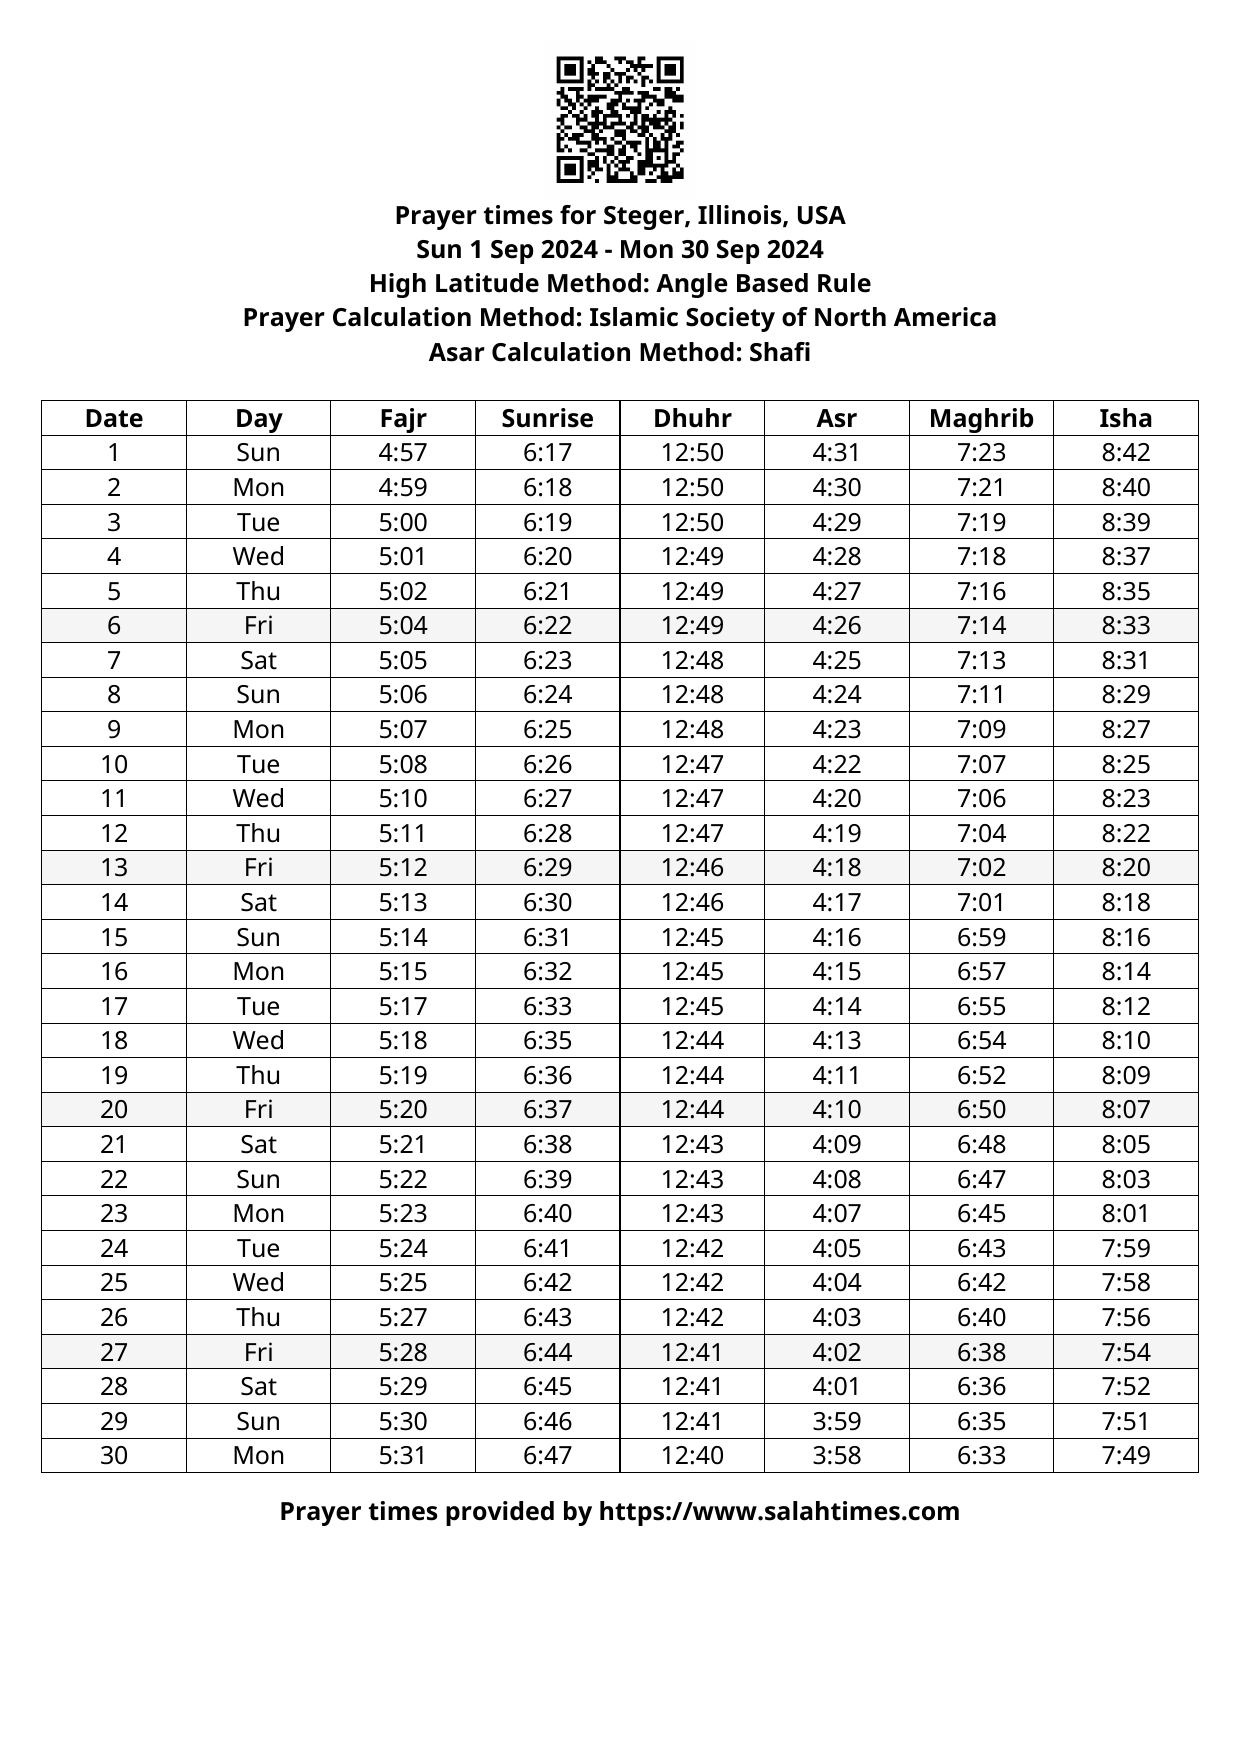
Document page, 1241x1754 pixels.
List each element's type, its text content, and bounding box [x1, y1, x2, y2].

table_cell Fri [187, 609, 330, 642]
table_cell Mon [187, 470, 330, 504]
table_cell 7:56 [1054, 1300, 1198, 1334]
table_cell 12:41 [621, 1335, 764, 1368]
table_cell 8:18 [1054, 885, 1198, 919]
table_cell 5:08 [331, 747, 475, 780]
table_cell 7:01 [910, 885, 1053, 919]
table_cell 7:18 [910, 539, 1053, 573]
table_cell 12:44 [621, 1093, 764, 1126]
table_cell 13 [42, 851, 186, 884]
table_cell 6:18 [476, 470, 619, 504]
table_cell 12:43 [621, 1162, 764, 1195]
picture [542, 41, 699, 198]
table_cell Wed [187, 1266, 330, 1299]
table_cell 5:15 [331, 954, 475, 988]
table_cell 6 [42, 609, 186, 642]
table_cell Fri [187, 851, 330, 884]
table_cell 12:43 [621, 1196, 764, 1230]
table_cell 7:07 [910, 747, 1053, 780]
table_cell 4:26 [765, 609, 909, 642]
table_cell 4:18 [765, 851, 909, 884]
table_cell Fri [187, 1335, 330, 1368]
table_cell 12:40 [621, 1439, 764, 1472]
table_cell 7:16 [910, 574, 1053, 607]
table_cell 6:22 [476, 609, 619, 642]
table_cell 6:38 [910, 1335, 1053, 1368]
table_cell Wed [187, 781, 330, 815]
table_header Sunrise [476, 401, 619, 434]
table_cell 6:57 [910, 954, 1053, 988]
table_cell 12:50 [621, 470, 764, 504]
table_cell Sun [187, 678, 330, 711]
table_cell 12:48 [621, 712, 764, 746]
table_cell 6:54 [910, 1024, 1053, 1057]
table_cell 6:35 [476, 1024, 619, 1057]
table_cell 8:25 [1054, 747, 1198, 780]
table_cell 6:21 [476, 574, 619, 607]
table_cell Thu [187, 1300, 330, 1334]
table_cell 6:35 [910, 1404, 1053, 1437]
table_cell 4:28 [765, 539, 909, 573]
table_cell 12:47 [621, 747, 764, 780]
table_cell 6:39 [476, 1162, 619, 1195]
table_cell 6:45 [910, 1196, 1053, 1230]
table_cell 21 [42, 1127, 186, 1161]
table_cell 6:44 [476, 1335, 619, 1368]
table_cell 12:47 [621, 781, 764, 815]
table_cell 17 [42, 989, 186, 1022]
table_cell Tue [187, 747, 330, 780]
table_cell 4:03 [765, 1300, 909, 1334]
table_cell 6:50 [910, 1093, 1053, 1126]
table_cell 1 [42, 436, 186, 469]
table_cell 3 [42, 505, 186, 538]
table_cell Thu [187, 574, 330, 607]
table_cell 6:59 [910, 920, 1053, 953]
table_cell 7:02 [910, 851, 1053, 884]
table_cell 6:19 [476, 505, 619, 538]
table_cell 4:57 [331, 436, 475, 469]
table_cell 8:07 [1054, 1093, 1198, 1126]
table_cell 29 [42, 1404, 186, 1437]
table_cell 12:41 [621, 1369, 764, 1403]
table_cell 12:47 [621, 816, 764, 849]
table_cell 4:07 [765, 1196, 909, 1230]
table_cell 6:40 [476, 1196, 619, 1230]
table_cell 27 [42, 1335, 186, 1368]
table_cell Mon [187, 712, 330, 746]
table_cell 6:25 [476, 712, 619, 746]
table_cell 4:27 [765, 574, 909, 607]
table_header Day [187, 401, 330, 434]
table_cell 4:14 [765, 989, 909, 1022]
table_cell 5:11 [331, 816, 475, 849]
table_cell 4:24 [765, 678, 909, 711]
text Prayer times for Steger, Illinois, USA [42, 198, 1198, 232]
table_cell 2 [42, 470, 186, 504]
table_cell 8:05 [1054, 1127, 1198, 1161]
table_cell 5:06 [331, 678, 475, 711]
table_cell 5:07 [331, 712, 475, 746]
table_cell 6:52 [910, 1058, 1053, 1092]
table_cell 7:21 [910, 470, 1053, 504]
table_cell 19 [42, 1058, 186, 1092]
table_cell 6:36 [476, 1058, 619, 1092]
table_cell 5:25 [331, 1266, 475, 1299]
table_cell 6:26 [476, 747, 619, 780]
table_cell 10 [42, 747, 186, 780]
table_cell 5:12 [331, 851, 475, 884]
table_cell 8:09 [1054, 1058, 1198, 1092]
table_cell 6:43 [910, 1231, 1053, 1264]
table_cell Sun [187, 920, 330, 953]
table_cell 12:42 [621, 1266, 764, 1299]
table_cell 15 [42, 920, 186, 953]
table_cell 14 [42, 885, 186, 919]
table_cell 30 [42, 1439, 186, 1472]
table_cell 3:58 [765, 1439, 909, 1472]
table_cell 5:28 [331, 1335, 475, 1368]
table_cell 8:31 [1054, 643, 1198, 677]
table_cell 5:01 [331, 539, 475, 573]
table_cell 12:44 [621, 1024, 764, 1057]
table_cell 12:50 [621, 505, 764, 538]
table_cell Sun [187, 436, 330, 469]
table_cell 8:40 [1054, 470, 1198, 504]
table_cell 4:59 [331, 470, 475, 504]
table_cell 5 [42, 574, 186, 607]
table_cell 4:08 [765, 1162, 909, 1195]
table_cell 4:15 [765, 954, 909, 988]
table_cell 7:13 [910, 643, 1053, 677]
table_cell 4:17 [765, 885, 909, 919]
table_cell 7:23 [910, 436, 1053, 469]
table_cell 16 [42, 954, 186, 988]
table_cell 5:27 [331, 1300, 475, 1334]
table_cell Sat [187, 643, 330, 677]
table_cell Tue [187, 1231, 330, 1264]
table_cell 5:30 [331, 1404, 475, 1437]
table_cell 26 [42, 1300, 186, 1334]
table_cell 8:20 [1054, 851, 1198, 884]
table_cell 8:29 [1054, 678, 1198, 711]
table_cell 11 [42, 781, 186, 815]
table_cell 7:58 [1054, 1266, 1198, 1299]
table_cell 7:06 [910, 781, 1053, 815]
table_cell 6:55 [910, 989, 1053, 1022]
table_cell 8:33 [1054, 609, 1198, 642]
table_cell 6:47 [476, 1439, 619, 1472]
text Asar Calculation Method: Shafi [42, 334, 1198, 368]
table_cell 6:31 [476, 920, 619, 953]
table_cell 12:49 [621, 539, 764, 573]
table_cell 5:23 [331, 1196, 475, 1230]
table_cell 12:50 [621, 436, 764, 469]
table_cell 6:45 [476, 1369, 619, 1403]
table_cell 5:21 [331, 1127, 475, 1161]
table_cell 5:05 [331, 643, 475, 677]
table_cell 6:29 [476, 851, 619, 884]
table_cell 4:04 [765, 1266, 909, 1299]
table_cell 6:37 [476, 1093, 619, 1126]
table_header Date [42, 401, 186, 434]
table_cell 6:24 [476, 678, 619, 711]
table_cell 24 [42, 1231, 186, 1264]
table_cell 4:31 [765, 436, 909, 469]
table_cell 6:32 [476, 954, 619, 988]
table_cell 8 [42, 678, 186, 711]
table_cell 5:14 [331, 920, 475, 953]
table_cell 12:44 [621, 1058, 764, 1092]
table_cell 12:45 [621, 920, 764, 953]
table_cell 12:48 [621, 643, 764, 677]
table_cell 8:03 [1054, 1162, 1198, 1195]
table_cell 5:31 [331, 1439, 475, 1472]
table_cell 8:01 [1054, 1196, 1198, 1230]
table_cell 7:14 [910, 609, 1053, 642]
text Prayer times provided by https://www.salahtimes.com [42, 1494, 1198, 1528]
table_cell 5:04 [331, 609, 475, 642]
table_cell Sat [187, 1127, 330, 1161]
table_cell Sat [187, 1369, 330, 1403]
table_cell 4:11 [765, 1058, 909, 1092]
table_header Isha [1054, 401, 1198, 434]
table_cell 12:43 [621, 1127, 764, 1161]
table_cell Mon [187, 1196, 330, 1230]
table_cell 8:14 [1054, 954, 1198, 988]
table_cell 6:36 [910, 1369, 1053, 1403]
table_cell 4:20 [765, 781, 909, 815]
table_cell 5:00 [331, 505, 475, 538]
table_cell 5:18 [331, 1024, 475, 1057]
table_cell 12:48 [621, 678, 764, 711]
table_cell 4:02 [765, 1335, 909, 1368]
table_cell 7:49 [1054, 1439, 1198, 1472]
table_cell Tue [187, 989, 330, 1022]
table_cell 8:10 [1054, 1024, 1198, 1057]
table_cell 7:04 [910, 816, 1053, 849]
table_cell 4:16 [765, 920, 909, 953]
table_cell 4:25 [765, 643, 909, 677]
text High Latitude Method: Angle Based Rule [42, 266, 1198, 300]
table_cell 6:38 [476, 1127, 619, 1161]
table_cell 5:10 [331, 781, 475, 815]
table_cell 4:13 [765, 1024, 909, 1057]
table_cell 6:46 [476, 1404, 619, 1437]
table_cell 5:22 [331, 1162, 475, 1195]
table_cell 8:12 [1054, 989, 1198, 1022]
table_cell Sun [187, 1162, 330, 1195]
table_cell 12:46 [621, 885, 764, 919]
table_cell 4:01 [765, 1369, 909, 1403]
table_cell 4:05 [765, 1231, 909, 1264]
table_cell Thu [187, 816, 330, 849]
table_cell 4:29 [765, 505, 909, 538]
table_cell 4 [42, 539, 186, 573]
table_cell 12 [42, 816, 186, 849]
table_cell 5:29 [331, 1369, 475, 1403]
table_cell 7:59 [1054, 1231, 1198, 1264]
table_cell 6:41 [476, 1231, 619, 1264]
table_cell 4:30 [765, 470, 909, 504]
table_cell 5:19 [331, 1058, 475, 1092]
table_cell 8:37 [1054, 539, 1198, 573]
table_cell 4:23 [765, 712, 909, 746]
table_cell 4:10 [765, 1093, 909, 1126]
table_cell 8:16 [1054, 920, 1198, 953]
table_cell 7:19 [910, 505, 1053, 538]
table_cell 12:41 [621, 1404, 764, 1437]
table_cell 12:49 [621, 609, 764, 642]
table_cell 8:22 [1054, 816, 1198, 849]
table_cell 6:33 [910, 1439, 1053, 1472]
table_cell 12:49 [621, 574, 764, 607]
table_cell 12:45 [621, 954, 764, 988]
table_cell 28 [42, 1369, 186, 1403]
table_cell Wed [187, 539, 330, 573]
table_cell 7:52 [1054, 1369, 1198, 1403]
table_cell 7 [42, 643, 186, 677]
text Sun 1 Sep 2024 - Mon 30 Sep 2024 [42, 232, 1198, 266]
table_cell 4:19 [765, 816, 909, 849]
table_cell 6:43 [476, 1300, 619, 1334]
table_cell 20 [42, 1093, 186, 1126]
table_cell 8:27 [1054, 712, 1198, 746]
table_cell Sun [187, 1404, 330, 1437]
table_cell 3:59 [765, 1404, 909, 1437]
table_cell 6:27 [476, 781, 619, 815]
table_cell 22 [42, 1162, 186, 1195]
table_cell 6:20 [476, 539, 619, 573]
table_cell 5:20 [331, 1093, 475, 1126]
table_header Asr [765, 401, 909, 434]
table_cell 7:11 [910, 678, 1053, 711]
table_header Maghrib [910, 401, 1053, 434]
table_cell 7:51 [1054, 1404, 1198, 1437]
table_cell 5:02 [331, 574, 475, 607]
table_cell Mon [187, 954, 330, 988]
table_cell 18 [42, 1024, 186, 1057]
table_header Fajr [331, 401, 475, 434]
table_cell 7:09 [910, 712, 1053, 746]
table_cell Tue [187, 505, 330, 538]
table_cell 8:23 [1054, 781, 1198, 815]
table_cell 8:35 [1054, 574, 1198, 607]
table_cell 25 [42, 1266, 186, 1299]
table_cell 12:45 [621, 989, 764, 1022]
table_cell 8:39 [1054, 505, 1198, 538]
table_cell Sat [187, 885, 330, 919]
table_cell 6:17 [476, 436, 619, 469]
table_cell Wed [187, 1024, 330, 1057]
table_cell 6:42 [476, 1266, 619, 1299]
table_cell 6:48 [910, 1127, 1053, 1161]
table_cell 9 [42, 712, 186, 746]
table_cell Thu [187, 1058, 330, 1092]
table_cell 4:22 [765, 747, 909, 780]
text Prayer Calculation Method: Islamic Society of North America [42, 300, 1198, 334]
table_cell 6:23 [476, 643, 619, 677]
table_cell 6:42 [910, 1266, 1053, 1299]
table_header Dhuhr [621, 401, 764, 434]
table_cell 6:28 [476, 816, 619, 849]
table_cell 12:42 [621, 1300, 764, 1334]
table_cell 12:42 [621, 1231, 764, 1264]
table_cell 6:33 [476, 989, 619, 1022]
table_cell 12:46 [621, 851, 764, 884]
table_cell Fri [187, 1093, 330, 1126]
table_cell 6:30 [476, 885, 619, 919]
table_cell 8:42 [1054, 436, 1198, 469]
table_cell 23 [42, 1196, 186, 1230]
table_cell 4:09 [765, 1127, 909, 1161]
table_cell Mon [187, 1439, 330, 1472]
table_cell 7:54 [1054, 1335, 1198, 1368]
table_cell 6:40 [910, 1300, 1053, 1334]
table_cell 5:17 [331, 989, 475, 1022]
table_cell 5:24 [331, 1231, 475, 1264]
table_cell 6:47 [910, 1162, 1053, 1195]
table_cell 5:13 [331, 885, 475, 919]
